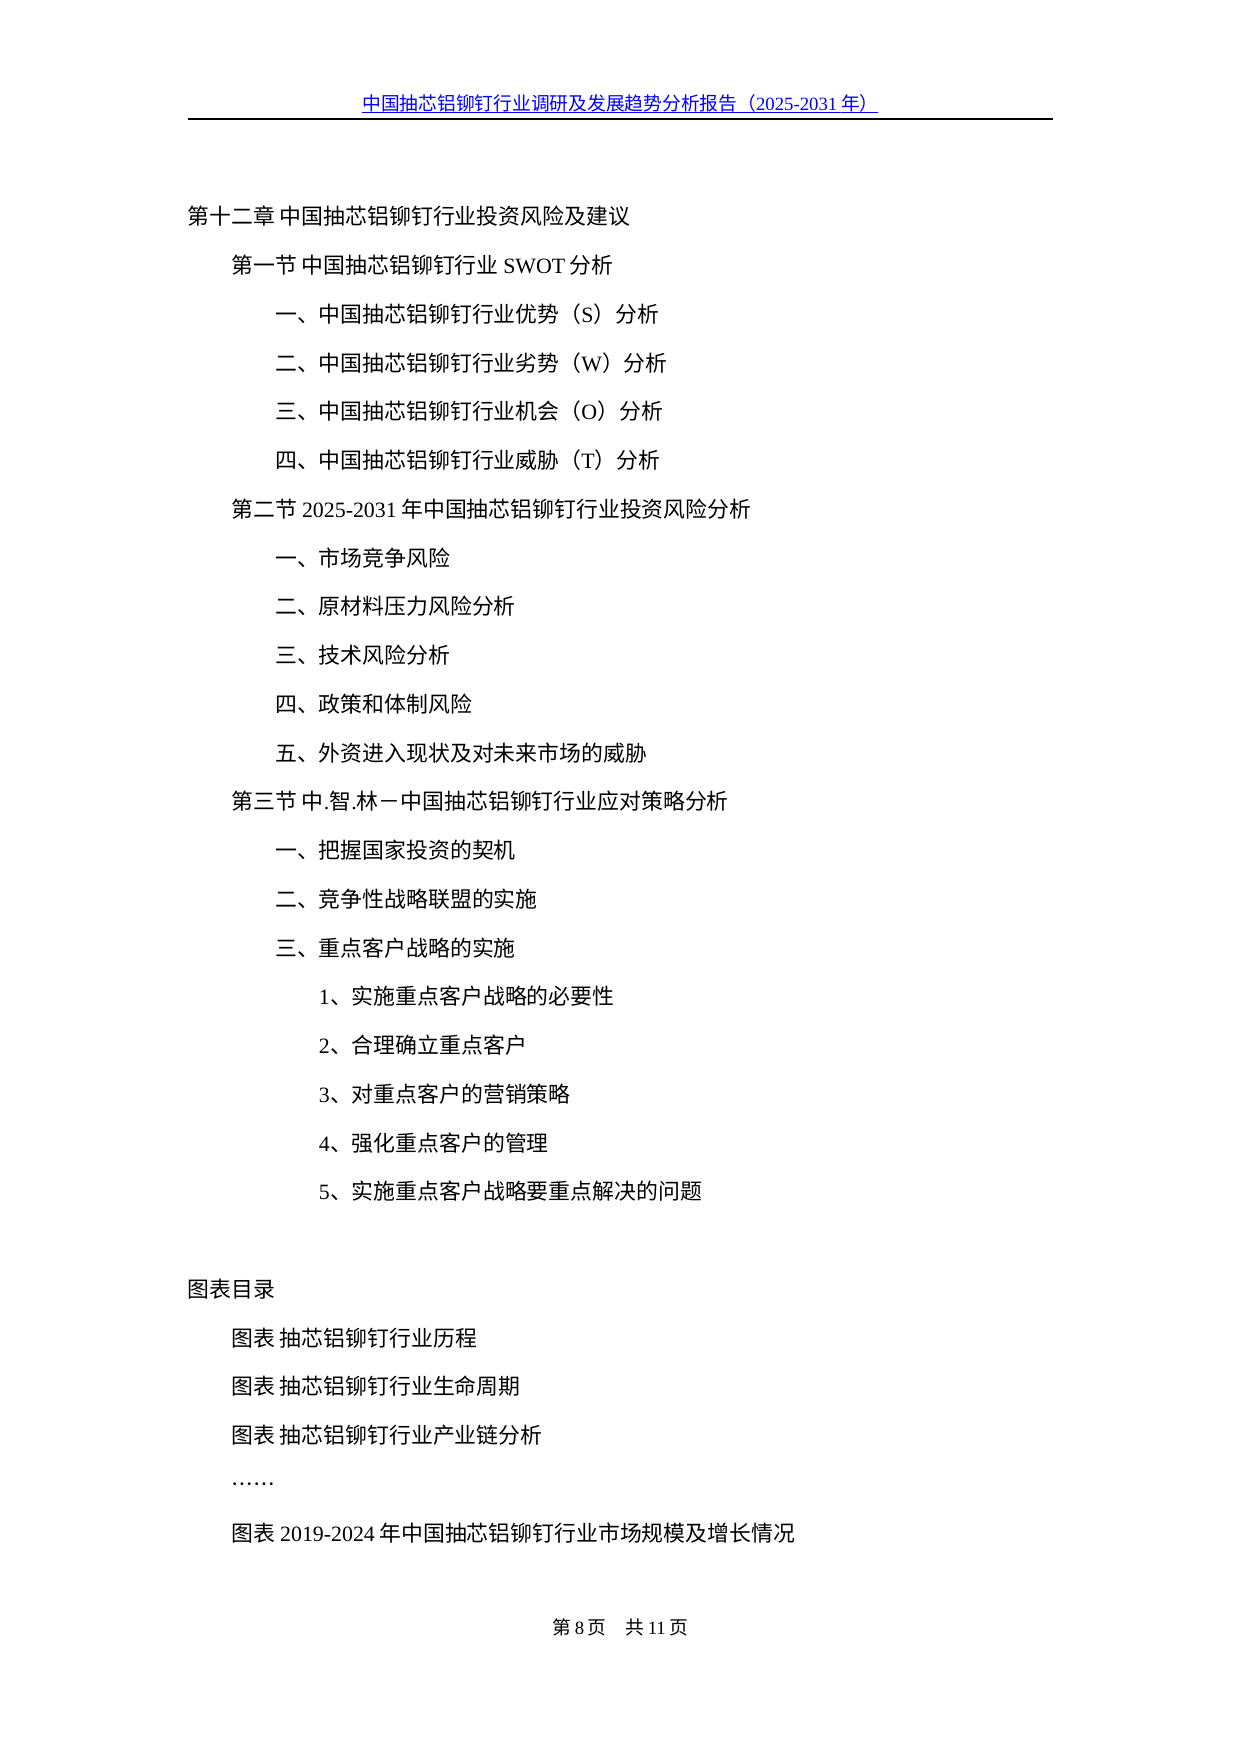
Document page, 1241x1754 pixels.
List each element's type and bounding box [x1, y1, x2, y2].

text [187, 150, 1053, 1548]
